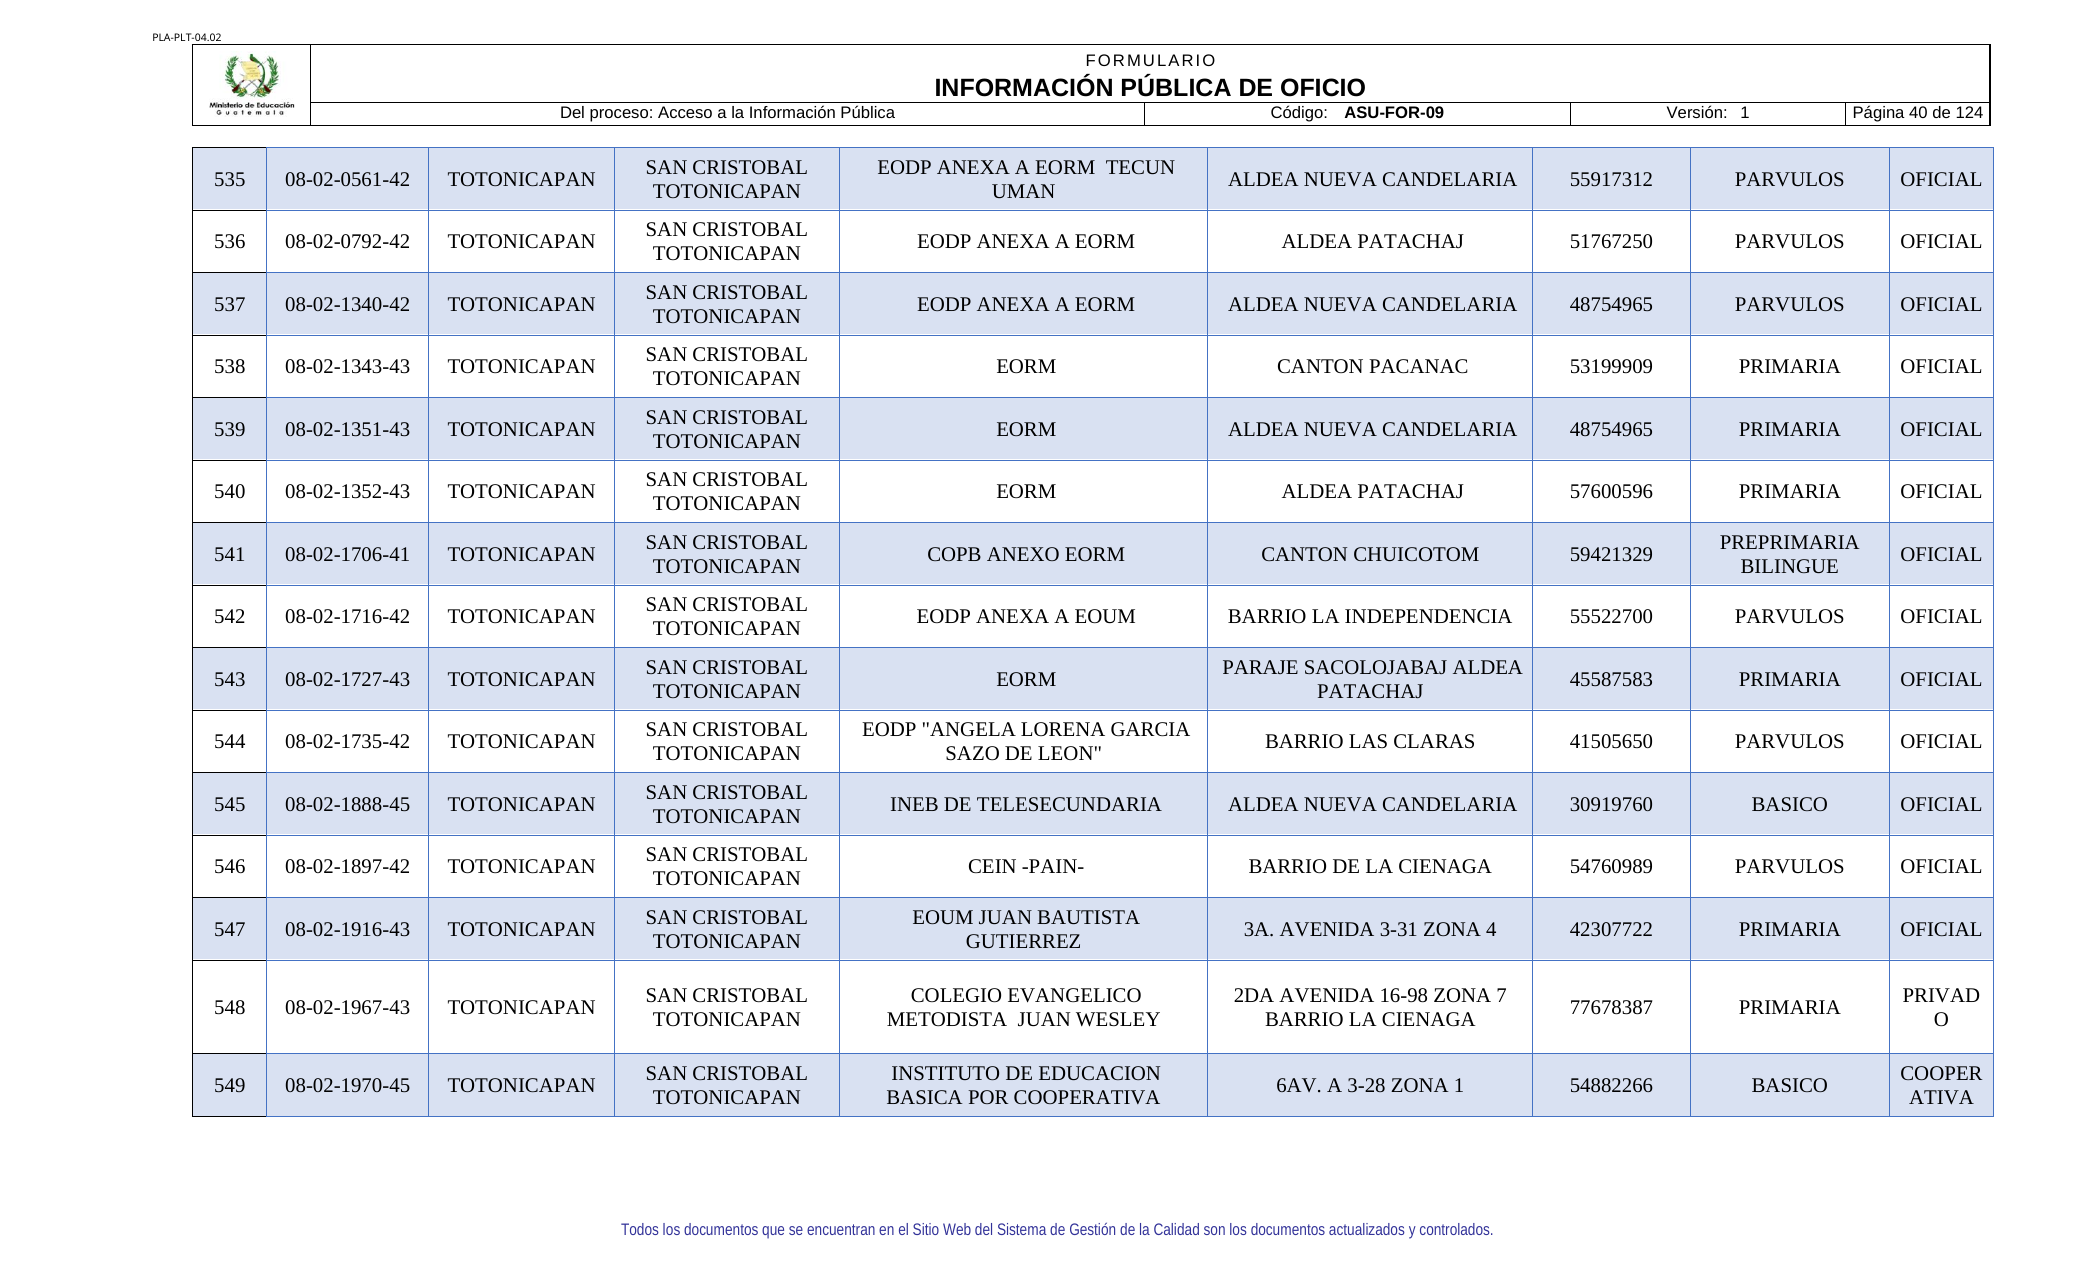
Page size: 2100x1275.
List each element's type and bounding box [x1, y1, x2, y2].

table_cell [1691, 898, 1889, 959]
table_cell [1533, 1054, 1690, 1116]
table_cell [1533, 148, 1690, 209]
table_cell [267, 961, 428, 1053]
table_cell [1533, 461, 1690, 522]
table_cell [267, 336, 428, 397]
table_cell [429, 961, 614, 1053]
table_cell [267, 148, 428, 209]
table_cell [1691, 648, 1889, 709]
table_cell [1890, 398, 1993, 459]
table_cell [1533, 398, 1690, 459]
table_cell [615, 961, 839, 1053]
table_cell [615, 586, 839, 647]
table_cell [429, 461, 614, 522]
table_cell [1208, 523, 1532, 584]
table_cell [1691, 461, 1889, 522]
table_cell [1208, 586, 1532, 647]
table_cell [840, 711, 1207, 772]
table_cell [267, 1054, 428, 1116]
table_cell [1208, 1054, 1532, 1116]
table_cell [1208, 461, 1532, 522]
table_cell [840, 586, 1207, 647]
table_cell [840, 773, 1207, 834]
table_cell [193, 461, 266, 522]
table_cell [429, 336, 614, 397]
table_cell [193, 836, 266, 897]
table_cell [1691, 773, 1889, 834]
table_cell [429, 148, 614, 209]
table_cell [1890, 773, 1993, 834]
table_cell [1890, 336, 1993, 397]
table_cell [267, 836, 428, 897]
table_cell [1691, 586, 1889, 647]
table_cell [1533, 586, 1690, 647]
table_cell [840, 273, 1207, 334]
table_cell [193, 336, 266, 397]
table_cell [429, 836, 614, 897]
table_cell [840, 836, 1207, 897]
picture [208, 51, 295, 117]
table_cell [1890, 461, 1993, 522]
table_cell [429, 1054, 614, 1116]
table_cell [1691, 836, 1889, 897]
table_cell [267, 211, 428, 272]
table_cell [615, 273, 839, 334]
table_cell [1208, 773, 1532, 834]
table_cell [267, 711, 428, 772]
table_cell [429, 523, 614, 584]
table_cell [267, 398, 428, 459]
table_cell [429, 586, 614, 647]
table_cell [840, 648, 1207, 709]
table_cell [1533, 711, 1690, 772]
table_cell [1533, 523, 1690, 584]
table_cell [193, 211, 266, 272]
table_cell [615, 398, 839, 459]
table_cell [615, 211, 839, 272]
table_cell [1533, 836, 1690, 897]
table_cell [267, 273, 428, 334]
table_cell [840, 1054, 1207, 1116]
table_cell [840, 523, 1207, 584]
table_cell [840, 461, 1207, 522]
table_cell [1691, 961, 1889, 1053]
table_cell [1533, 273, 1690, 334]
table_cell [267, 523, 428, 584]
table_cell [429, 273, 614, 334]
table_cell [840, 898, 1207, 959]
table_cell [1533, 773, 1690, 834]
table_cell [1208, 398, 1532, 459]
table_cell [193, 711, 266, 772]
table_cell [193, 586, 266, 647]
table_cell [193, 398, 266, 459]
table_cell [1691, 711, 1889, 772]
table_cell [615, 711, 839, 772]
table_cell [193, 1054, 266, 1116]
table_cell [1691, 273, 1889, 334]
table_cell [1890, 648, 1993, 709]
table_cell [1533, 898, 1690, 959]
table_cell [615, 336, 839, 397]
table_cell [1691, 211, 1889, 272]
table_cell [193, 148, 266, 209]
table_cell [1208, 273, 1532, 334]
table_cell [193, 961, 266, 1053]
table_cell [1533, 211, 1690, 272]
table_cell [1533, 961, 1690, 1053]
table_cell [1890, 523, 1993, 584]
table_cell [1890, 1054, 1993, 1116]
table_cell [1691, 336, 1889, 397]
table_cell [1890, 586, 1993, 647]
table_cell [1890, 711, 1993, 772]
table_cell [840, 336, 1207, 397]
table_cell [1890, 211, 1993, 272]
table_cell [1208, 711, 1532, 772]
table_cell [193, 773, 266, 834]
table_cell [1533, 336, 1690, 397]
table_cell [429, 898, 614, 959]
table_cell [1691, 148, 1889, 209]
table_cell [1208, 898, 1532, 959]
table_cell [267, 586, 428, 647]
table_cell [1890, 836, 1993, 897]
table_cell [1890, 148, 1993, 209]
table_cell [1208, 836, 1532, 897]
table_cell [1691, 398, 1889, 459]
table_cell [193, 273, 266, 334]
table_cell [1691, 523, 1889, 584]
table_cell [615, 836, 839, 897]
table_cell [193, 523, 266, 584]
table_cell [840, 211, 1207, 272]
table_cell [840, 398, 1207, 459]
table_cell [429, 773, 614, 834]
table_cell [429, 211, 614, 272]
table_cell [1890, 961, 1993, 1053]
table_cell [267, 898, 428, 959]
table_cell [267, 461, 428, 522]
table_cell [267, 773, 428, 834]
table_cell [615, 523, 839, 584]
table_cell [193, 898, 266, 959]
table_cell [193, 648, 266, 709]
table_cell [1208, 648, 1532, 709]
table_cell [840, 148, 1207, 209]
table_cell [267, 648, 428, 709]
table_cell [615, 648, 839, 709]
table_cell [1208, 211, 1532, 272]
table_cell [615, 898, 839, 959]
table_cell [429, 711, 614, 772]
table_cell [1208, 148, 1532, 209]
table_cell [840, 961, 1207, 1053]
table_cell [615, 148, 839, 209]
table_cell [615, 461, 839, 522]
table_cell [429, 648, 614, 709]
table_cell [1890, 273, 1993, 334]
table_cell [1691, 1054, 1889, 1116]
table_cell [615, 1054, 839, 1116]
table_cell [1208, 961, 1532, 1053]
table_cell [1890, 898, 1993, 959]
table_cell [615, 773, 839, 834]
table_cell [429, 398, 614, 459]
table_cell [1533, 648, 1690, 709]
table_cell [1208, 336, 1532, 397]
